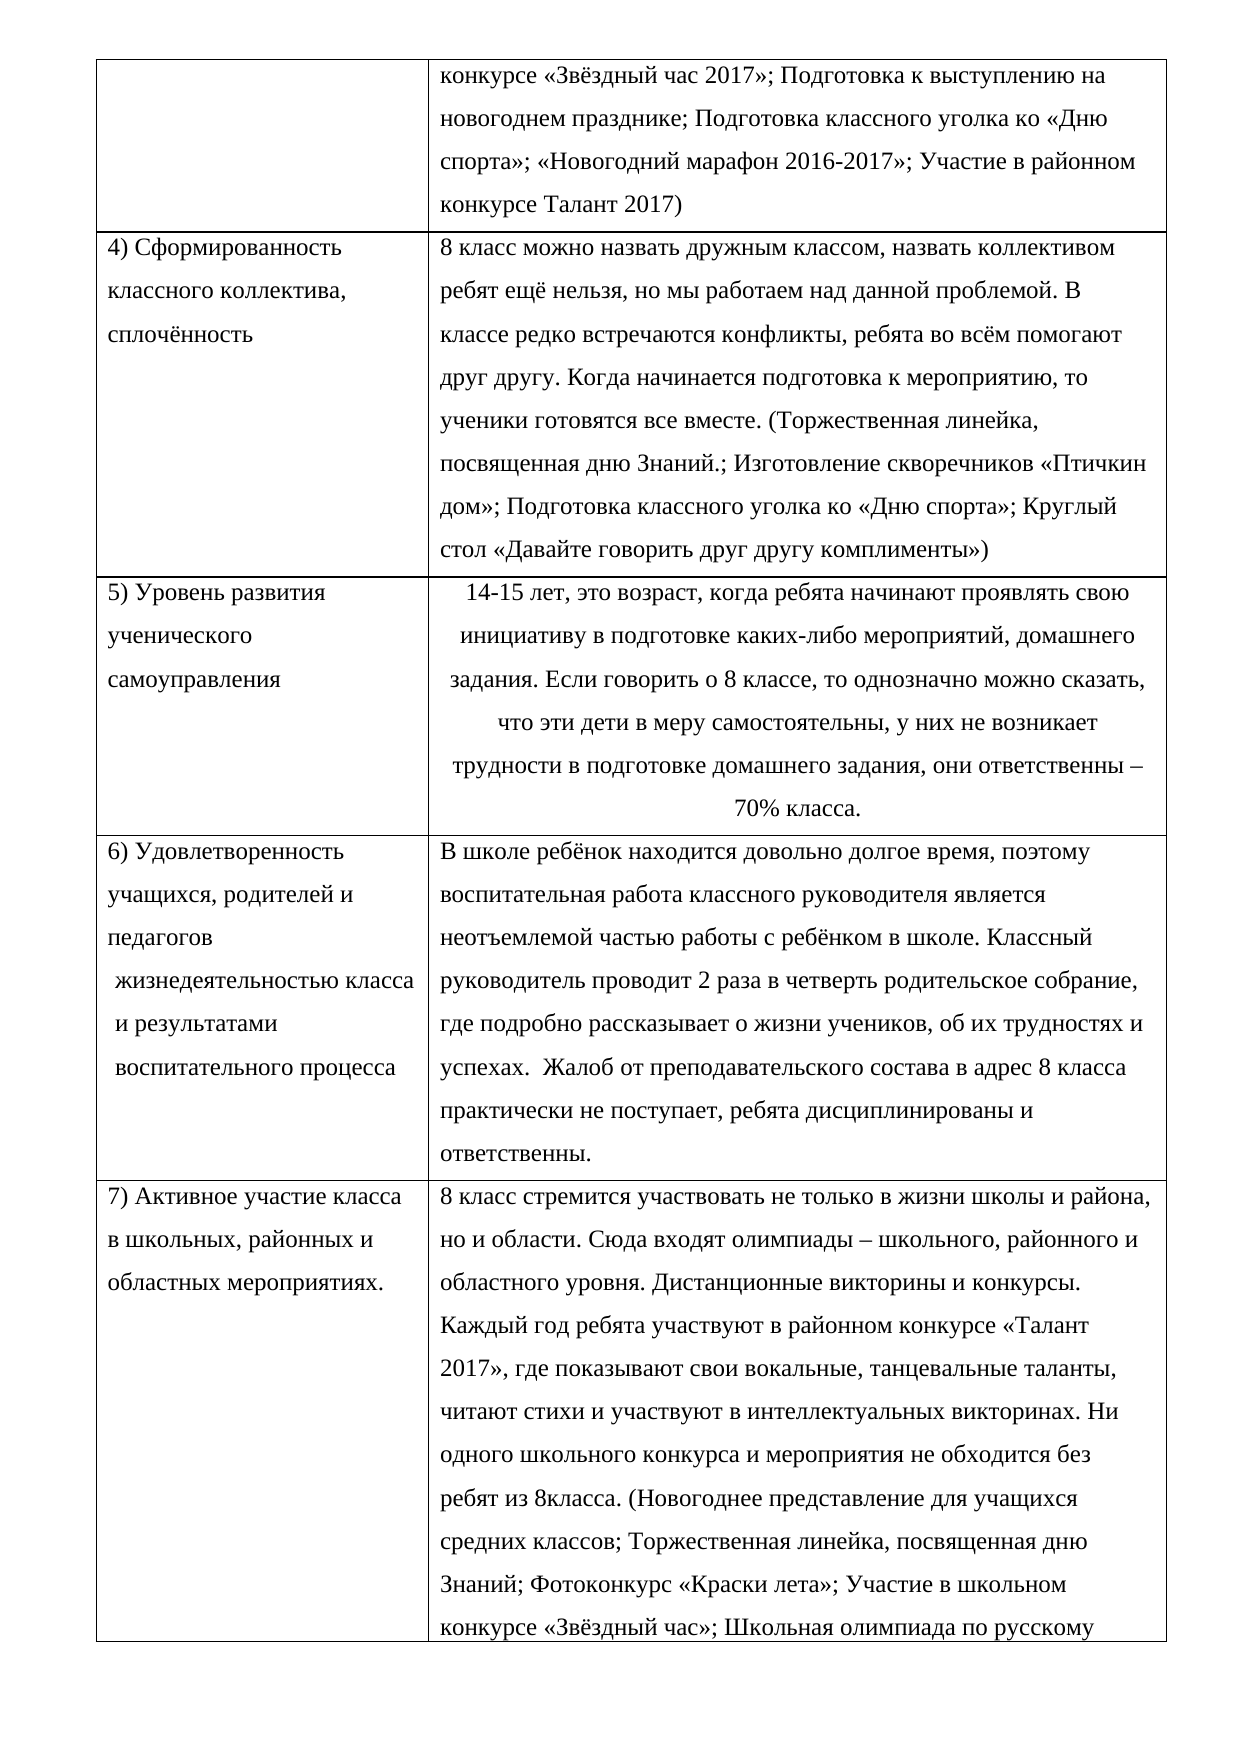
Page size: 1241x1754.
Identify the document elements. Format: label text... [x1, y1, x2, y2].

table_cell 6) Удовлетворенность учащихся, родителей и педагогов жизнедеятельностью класса и результатами воспитательного процесса [97, 836, 428, 1180]
table_cell 14-15 лет, это возраст, когда ребята начинают проявлять свою инициативу в подготовке каких-либо мероприятий, домашнего задания. Если говорить о 8 классе, то однозначно можно сказать, что эти дети в меру самостоятельны, у них не возникает трудности в подготовке домашнего задания, они ответственны – 70% класса. [429, 578, 1166, 835]
table_cell 4) Сформированность классного коллектива, сплочённость [97, 233, 428, 576]
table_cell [429, 60, 1166, 231]
table_cell 5) Уровень развития ученического самоуправления [97, 578, 428, 835]
table_cell В школе ребёнок находится довольно долгое время, поэтому воспитательная работа классного руководителя является неотъемлемой частью работы с ребёнком в школе. Классный руководитель проводит 2 раза в четверть родительское собрание, где подробно рассказывает о жизни учеников, об их трудностях и успехах. Жалоб от преподавательского состава в адрес 8 класса практически не поступает, ребята дисциплинированы и ответственны. [429, 836, 1166, 1180]
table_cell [97, 1181, 428, 1641]
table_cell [429, 1181, 1166, 1641]
table_cell 8 класс можно назвать дружным классом, назвать коллективом ребят ещё нельзя, но мы работаем над данной проблемой. В классе редко встречаются конфликты, ребята во всём помогают друг другу. Когда начинается подготовка к мероприятию, то ученики готовятся все вместе. (Торжественная линейка, посвященная дню Знаний.; Изготовление скворечников «Птичкин дом»; Подготовка классного уголка ко «Дню спорта»; Круглый стол «Давайте говорить друг другу комплименты») [429, 233, 1166, 576]
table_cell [97, 60, 428, 231]
